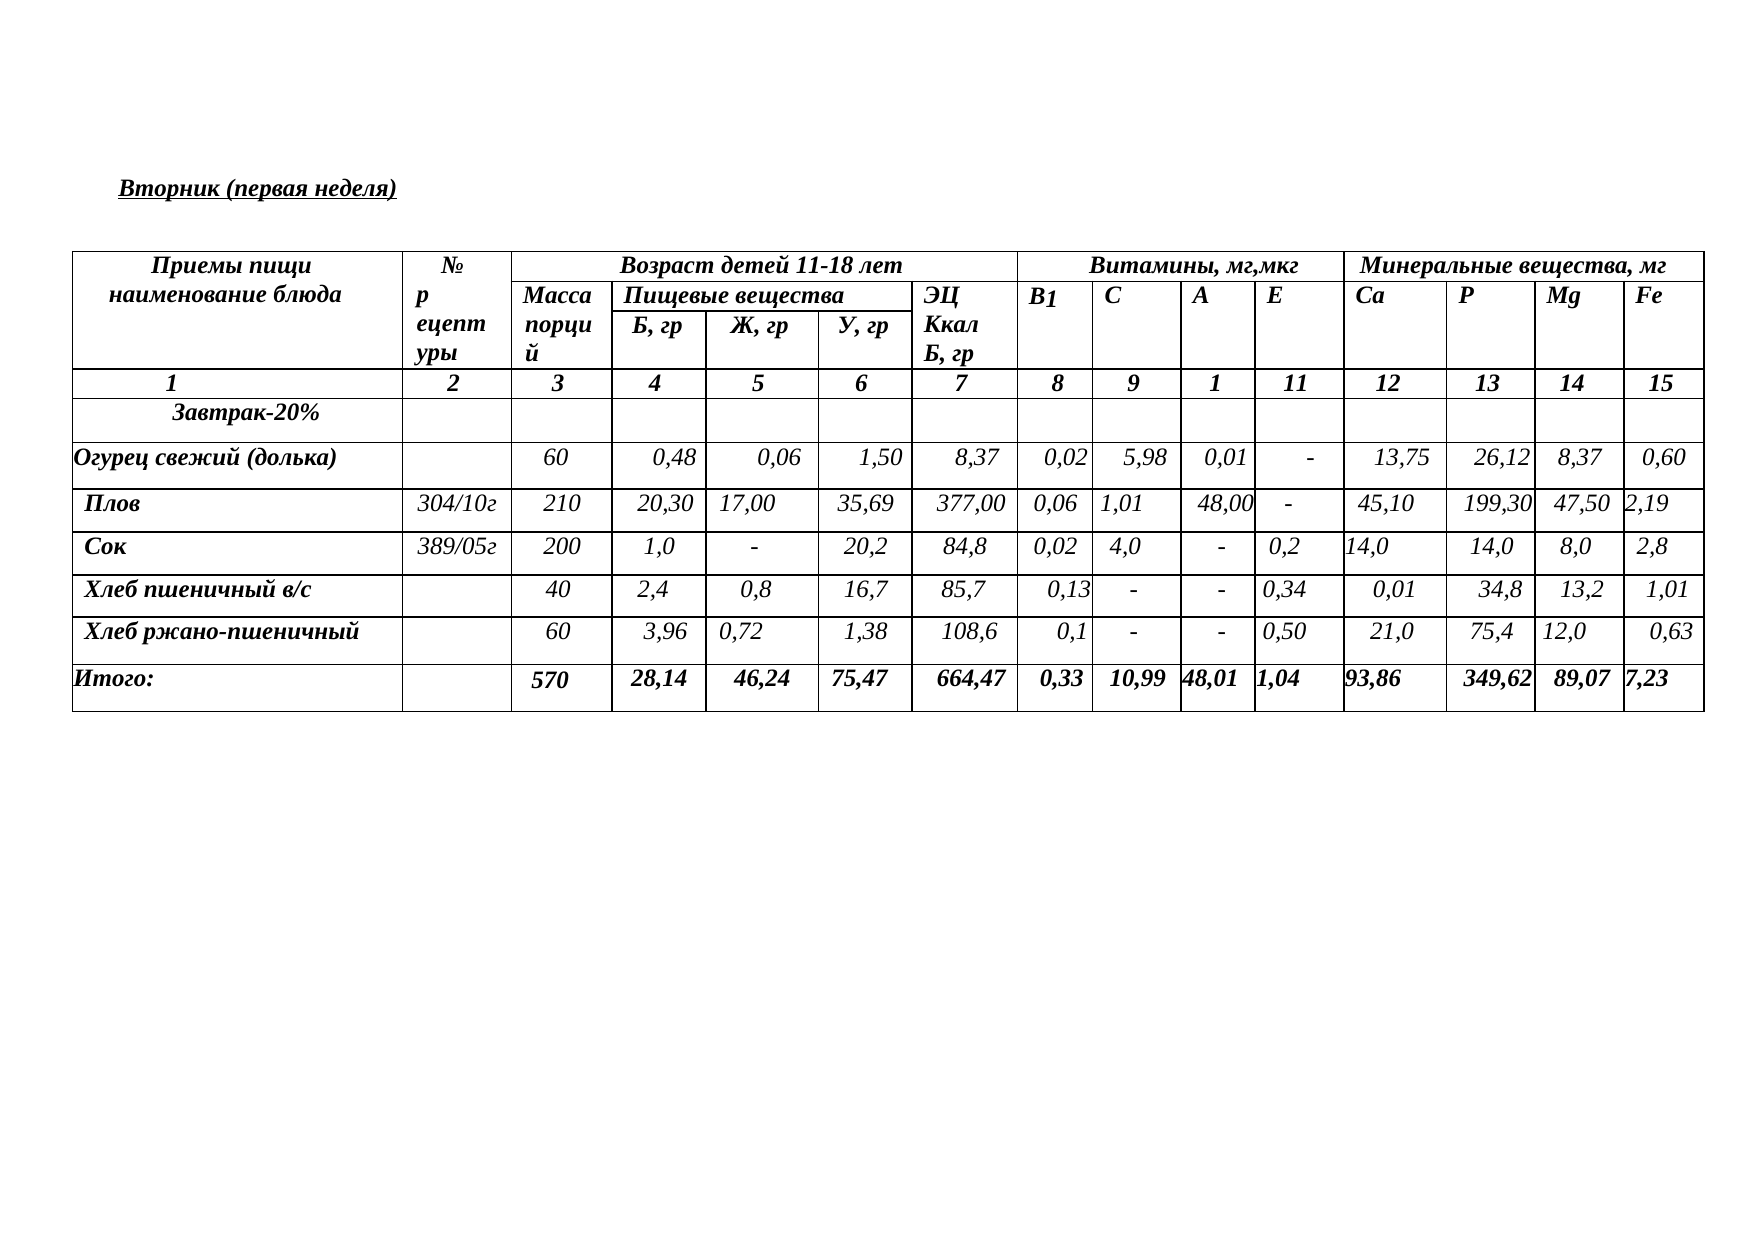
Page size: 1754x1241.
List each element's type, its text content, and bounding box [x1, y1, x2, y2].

table_cell 4,0 [1093, 533, 1180, 574]
table_cell Огурец свежий (долька) [73, 443, 402, 488]
table_cell 7,23 [1625, 665, 1703, 711]
text Вторник (первая неделя) [118, 174, 1596, 202]
table_cell [1447, 399, 1534, 442]
table_cell [403, 576, 511, 616]
table_cell - [1182, 618, 1254, 664]
table_cell 12,0 [1536, 618, 1623, 664]
table_cell 2,4 [613, 576, 705, 616]
table_cell 377,00 [913, 490, 1017, 531]
table_cell Р [1447, 282, 1534, 368]
table_cell [1536, 399, 1623, 442]
table_cell Б, гр [613, 312, 705, 368]
table_cell 210 [512, 490, 611, 531]
table_cell 34,8 [1447, 576, 1534, 616]
table_cell 2,19 [1625, 490, 1703, 531]
table_cell 13,75 [1345, 443, 1446, 488]
table_cell [1018, 399, 1092, 442]
table_cell 108,6 [913, 618, 1017, 664]
table_cell 20,2 [819, 533, 911, 574]
table_cell 16,7 [819, 576, 911, 616]
table_cell [707, 399, 818, 442]
table_cell [1345, 399, 1446, 442]
table_cell 26,12 [1447, 443, 1534, 488]
table_cell 0,72 [707, 618, 818, 664]
table_cell Е [1256, 282, 1343, 368]
table_cell - [1182, 533, 1254, 574]
table_cell 10,99 [1093, 665, 1180, 711]
table_cell 48,00 [1182, 490, 1254, 531]
table_cell 93,86 [1345, 665, 1446, 711]
table_cell 5 [707, 370, 818, 398]
table_cell [403, 618, 511, 664]
table_cell 15 [1625, 370, 1703, 398]
table_cell 75,47 [819, 665, 911, 711]
table_cell [1256, 399, 1343, 442]
table_cell 0,1 [1018, 618, 1092, 664]
table_cell 200 [512, 533, 611, 574]
table_cell 349,62 [1447, 665, 1534, 711]
table_cell 60 [512, 618, 611, 664]
table_header Возраст детей 11-18 лет [512, 252, 1017, 281]
table_cell 75,4 [1447, 618, 1534, 664]
table_cell 9 [1093, 370, 1180, 398]
table_cell 35,69 [819, 490, 911, 531]
table_cell 6 [819, 370, 911, 398]
table_cell Хлеб ржано-пшеничный [73, 618, 402, 664]
table_cell 1,0 [613, 533, 705, 574]
table_cell 84,8 [913, 533, 1017, 574]
table_cell 60 [512, 443, 611, 488]
table_cell 45,10 [1345, 490, 1446, 531]
table_cell 11 [1256, 370, 1343, 398]
table_cell 0,02 [1018, 443, 1092, 488]
table_cell 570 [512, 665, 611, 711]
table_cell 10 [1182, 370, 1254, 398]
table_cell 14,0 [1447, 533, 1534, 574]
table_cell 46,24 [707, 665, 818, 711]
table_cell [403, 443, 511, 488]
table_cell - [1256, 443, 1343, 488]
table_cell 389/05г [403, 533, 511, 574]
table_cell 4 [613, 370, 705, 398]
table_cell 1,01 [1625, 576, 1703, 616]
table_cell 21,0 [1345, 618, 1446, 664]
table_cell 0,2 [1256, 533, 1343, 574]
table_cell 40 [512, 576, 611, 616]
table_cell 0,63 [1625, 618, 1703, 664]
table_cell В1 [1018, 282, 1092, 368]
table_cell Масса порци й [512, 282, 611, 368]
table_cell [1093, 399, 1180, 442]
table_cell 8 [1018, 370, 1092, 398]
table_cell Завтрак-20% [73, 399, 402, 442]
table_cell 0,48 [613, 443, 705, 488]
table_cell Ж, гр [707, 312, 818, 368]
table_cell - [1182, 576, 1254, 616]
table_cell 8,0 [1536, 533, 1623, 574]
table_cell ЭЦ Ккал Б, гр [913, 282, 1017, 368]
table_cell 0,06 [1018, 490, 1092, 531]
table_cell 8,37 [1536, 443, 1623, 488]
table_cell 3,96 [613, 618, 705, 664]
table_cell 17,00 [707, 490, 818, 531]
table_cell 2,8 [1625, 533, 1703, 574]
table_cell 664,47 [913, 665, 1017, 711]
table_cell 5,98 [1093, 443, 1180, 488]
table_header Приемы пищи наименование блюда [73, 252, 402, 368]
table_cell Пищевые вещества [613, 282, 911, 310]
table_cell Сок [73, 533, 402, 574]
table_cell [1182, 399, 1254, 442]
table_cell 304/10г [403, 490, 511, 531]
table_cell 0,33 [1018, 665, 1092, 711]
table_cell 1,01 [1093, 490, 1180, 531]
table_cell [403, 399, 511, 442]
table_cell 0,02 [1018, 533, 1092, 574]
table_cell 0,34 [1256, 576, 1343, 616]
table_cell 12 [1345, 370, 1446, 398]
table_cell 3 [512, 370, 611, 398]
table_cell У, гр [819, 312, 911, 368]
table_cell - [1093, 618, 1180, 664]
table_cell 1,38 [819, 618, 911, 664]
table_cell 13 [1447, 370, 1534, 398]
table_cell 0,13 [1018, 576, 1092, 616]
table_header Витамины, мг,мкг [1018, 252, 1343, 281]
table_cell 28,14 [613, 665, 705, 711]
table_cell Хлеб пшеничный в/с [73, 576, 402, 616]
table_cell Итого: [73, 665, 402, 711]
table_cell 7 [913, 370, 1017, 398]
table_cell - [1256, 490, 1343, 531]
table_cell 89,07 [1536, 665, 1623, 711]
table_cell 0,06 [707, 443, 818, 488]
table_cell Са [1345, 282, 1446, 368]
table_cell 1,04 [1256, 665, 1343, 711]
table_cell 0,8 [707, 576, 818, 616]
table_cell 14 [1536, 370, 1623, 398]
table_cell [613, 399, 705, 442]
table_cell 14,0 [1345, 533, 1446, 574]
table_cell - [1093, 576, 1180, 616]
table_header № рецепт уры [403, 252, 511, 368]
table_cell 8,37 [913, 443, 1017, 488]
table_cell Fe [1625, 282, 1703, 368]
table_cell 48,01 [1182, 665, 1254, 711]
table_cell 0,60 [1625, 443, 1703, 488]
table_header Минеральные вещества, мг [1345, 252, 1703, 281]
table_cell 0,50 [1256, 618, 1343, 664]
table_cell [819, 399, 911, 442]
table_cell 0,01 [1182, 443, 1254, 488]
table_cell 47,50 [1536, 490, 1623, 531]
table_cell [1625, 399, 1703, 442]
table_cell Плов [73, 490, 402, 531]
table_cell 0,01 [1345, 576, 1446, 616]
table_cell 20,30 [613, 490, 705, 531]
table_cell 13,2 [1536, 576, 1623, 616]
table_cell [913, 399, 1017, 442]
table_cell 199,30 [1447, 490, 1534, 531]
table_cell 85,7 [913, 576, 1017, 616]
table_cell [512, 399, 611, 442]
table_cell 1 [73, 370, 402, 398]
table_cell С [1093, 282, 1180, 368]
table_cell А [1182, 282, 1254, 368]
table_cell 1,50 [819, 443, 911, 488]
table_cell 2 [403, 370, 511, 398]
table_cell Mg [1536, 282, 1623, 368]
table_cell [403, 665, 511, 711]
table_cell - [707, 533, 818, 574]
